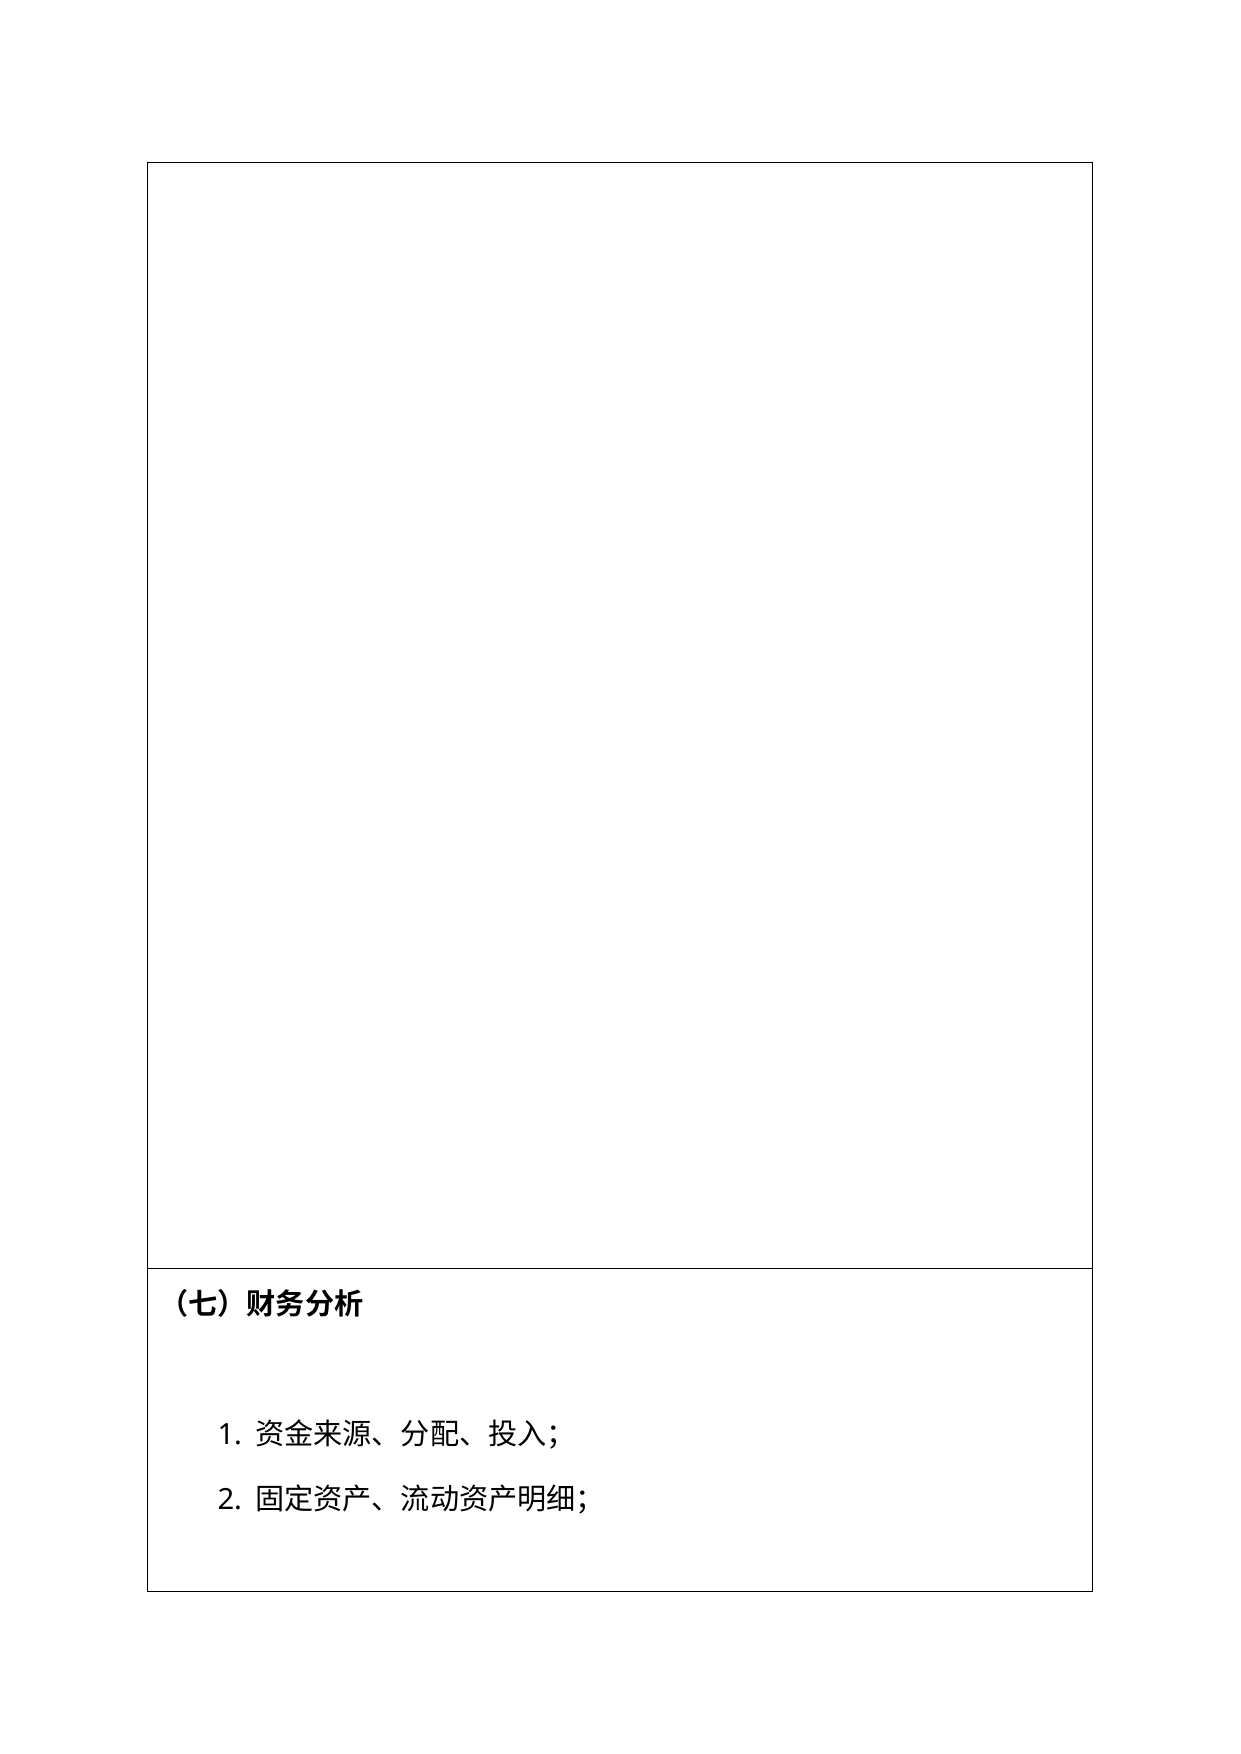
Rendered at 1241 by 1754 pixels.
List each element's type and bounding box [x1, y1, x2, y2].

table_cell [148, 163, 1092, 1268]
table_cell [148, 1269, 1092, 1591]
